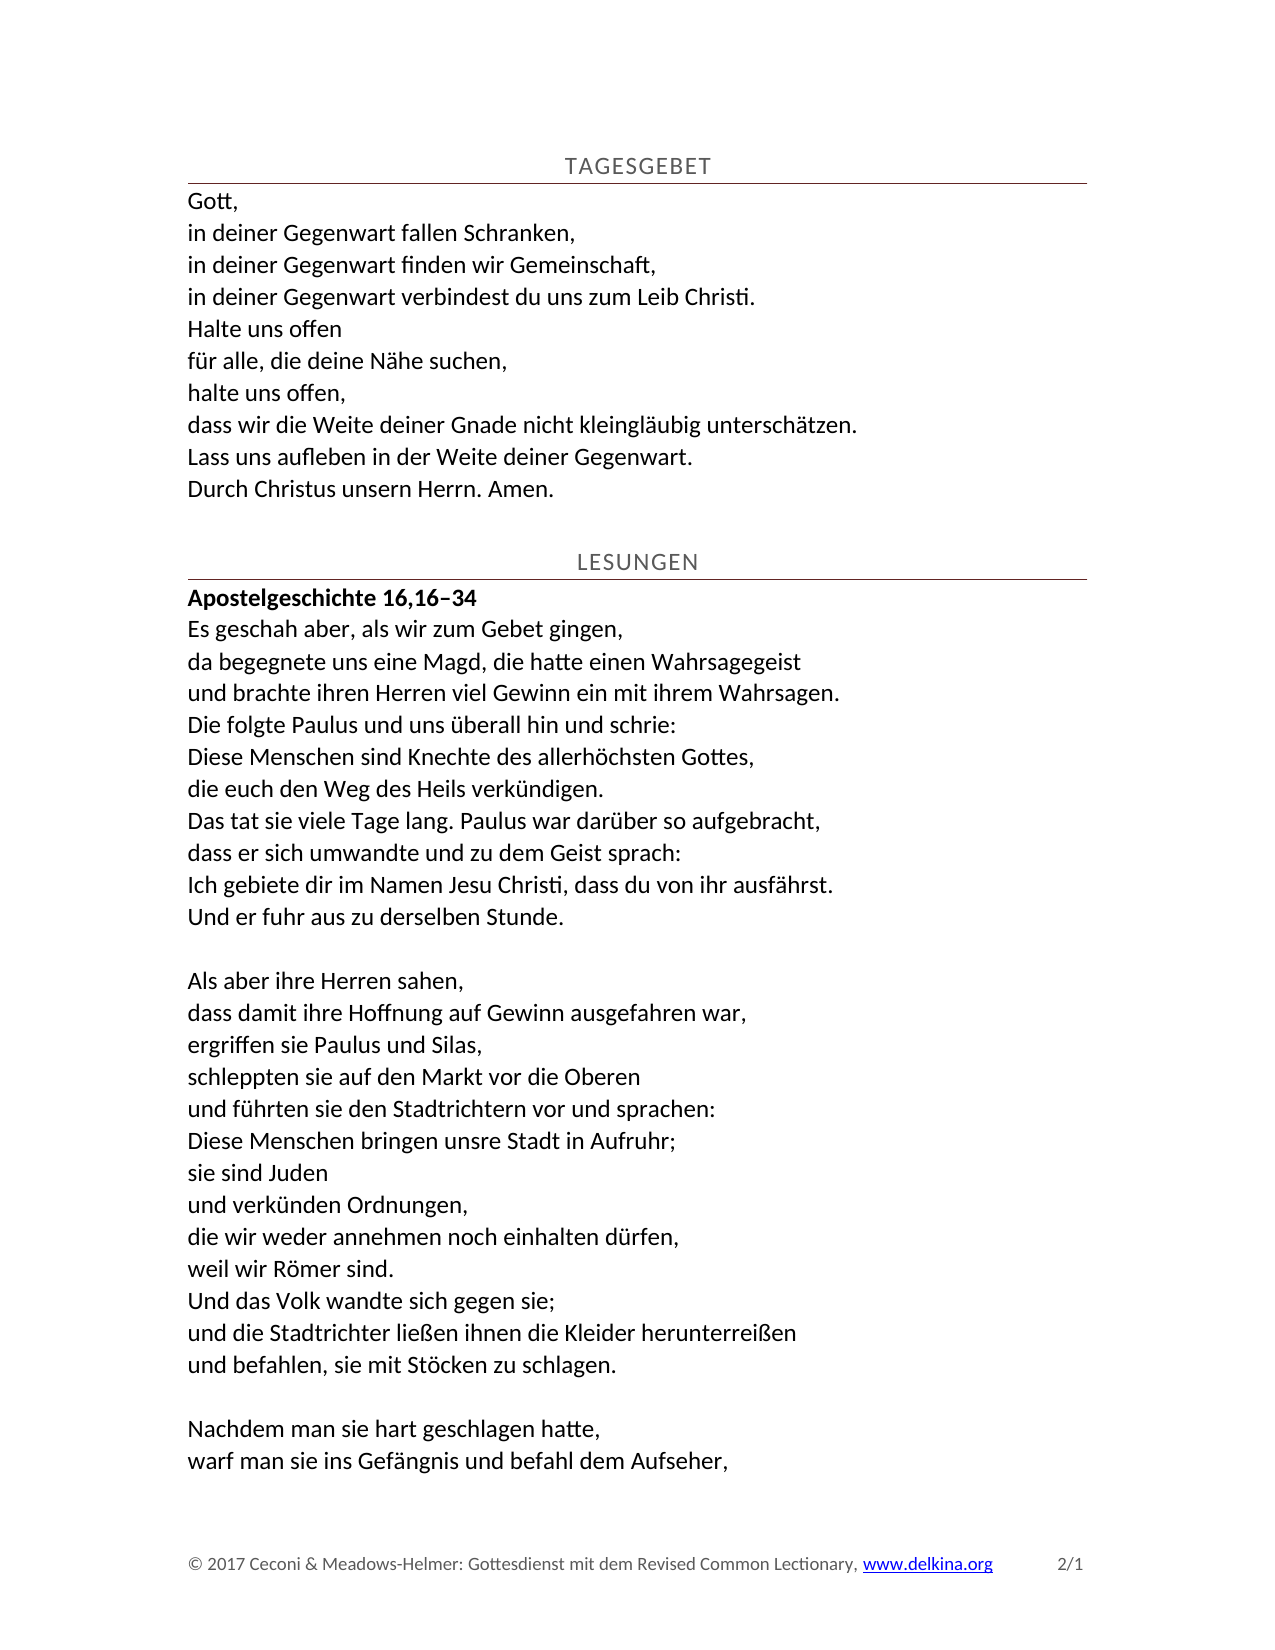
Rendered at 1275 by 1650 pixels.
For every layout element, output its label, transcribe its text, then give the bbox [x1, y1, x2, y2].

text Und er fuhr aus zu derselben Stunde. [187, 901, 1087, 932]
text Nachdem man sie hart geschlagen hatte, [187, 1413, 1087, 1444]
text dass wir die Weite deiner Gnade nicht kleingläubig unterschätzen. [187, 409, 1087, 439]
text Die folgte Paulus und uns überall hin und schrie: [187, 709, 1087, 740]
text und brachte ihren Herren viel Gewinn ein mit ihrem Wahrsagen. [187, 678, 1087, 708]
text Lass uns aufleben in der Weite deiner Gegenwart. [187, 441, 1087, 471]
text in deiner Gegenwart finden wir Gemeinschaft, [187, 249, 1087, 279]
text dass damit ihre Hoffnung auf Gewinn ausgefahren war, [187, 997, 1087, 1028]
text halte uns offen, [187, 377, 1087, 407]
text Als aber ihre Herren sahen, [187, 965, 1087, 996]
text Durch Christus unsern Herrn. Amen. [187, 473, 1087, 503]
text Es geschah aber, als wir zum Gebet gingen, [187, 614, 1087, 644]
text schleppten sie auf den Markt vor die Oberen [187, 1061, 1087, 1092]
text und verkünden Ordnungen, [187, 1189, 1087, 1220]
text Diese Menschen sind Knechte des allerhöchsten Gottes, [187, 742, 1087, 772]
text und befahlen, sie mit Stöcken zu schlagen. [187, 1349, 1087, 1380]
text warf man sie ins Gefängnis und befahl dem Aufseher, [187, 1445, 1087, 1476]
text da begegnete uns eine Magd, die hatte einen Wahrsagegeist [187, 646, 1087, 676]
text die euch den Weg des Heils verkündigen. [187, 773, 1087, 804]
text Gott, [187, 185, 1087, 216]
text und führten sie den Stadtrichtern vor und sprachen: [187, 1093, 1087, 1124]
text Und das Volk wandte sich gegen sie; [187, 1285, 1087, 1316]
text weil wir Römer sind. [187, 1253, 1087, 1284]
text Halte uns offen [187, 313, 1087, 343]
text in deiner Gegenwart fallen Schranken, [187, 217, 1087, 248]
text für alle, die deine Nähe suchen, [187, 345, 1087, 376]
subtitle Tagesgebet [187, 150, 1087, 184]
text Diese Menschen bringen unsre Stadt in Aufruhr; [187, 1125, 1087, 1156]
text Apostelgeschichte 16,16–34 [187, 582, 1087, 612]
text die wir weder annehmen noch einhalten dürfen, [187, 1221, 1087, 1252]
text sie sind Juden [187, 1157, 1087, 1188]
text ergriffen sie Paulus und Silas, [187, 1029, 1087, 1060]
text dass er sich umwandte und zu dem Geist sprach: [187, 837, 1087, 868]
text in deiner Gegenwart verbindest du uns zum Leib Christi. [187, 281, 1087, 312]
text Das tat sie viele Tage lang. Paulus war darüber so aufgebracht, [187, 806, 1087, 836]
subtitle Lesungen [187, 547, 1087, 580]
text Ich gebiete dir im Namen Jesu Christi, dass du von ihr ausfährst. [187, 869, 1087, 900]
text und die Stadtrichter ließen ihnen die Kleider herunterreißen [187, 1317, 1087, 1348]
